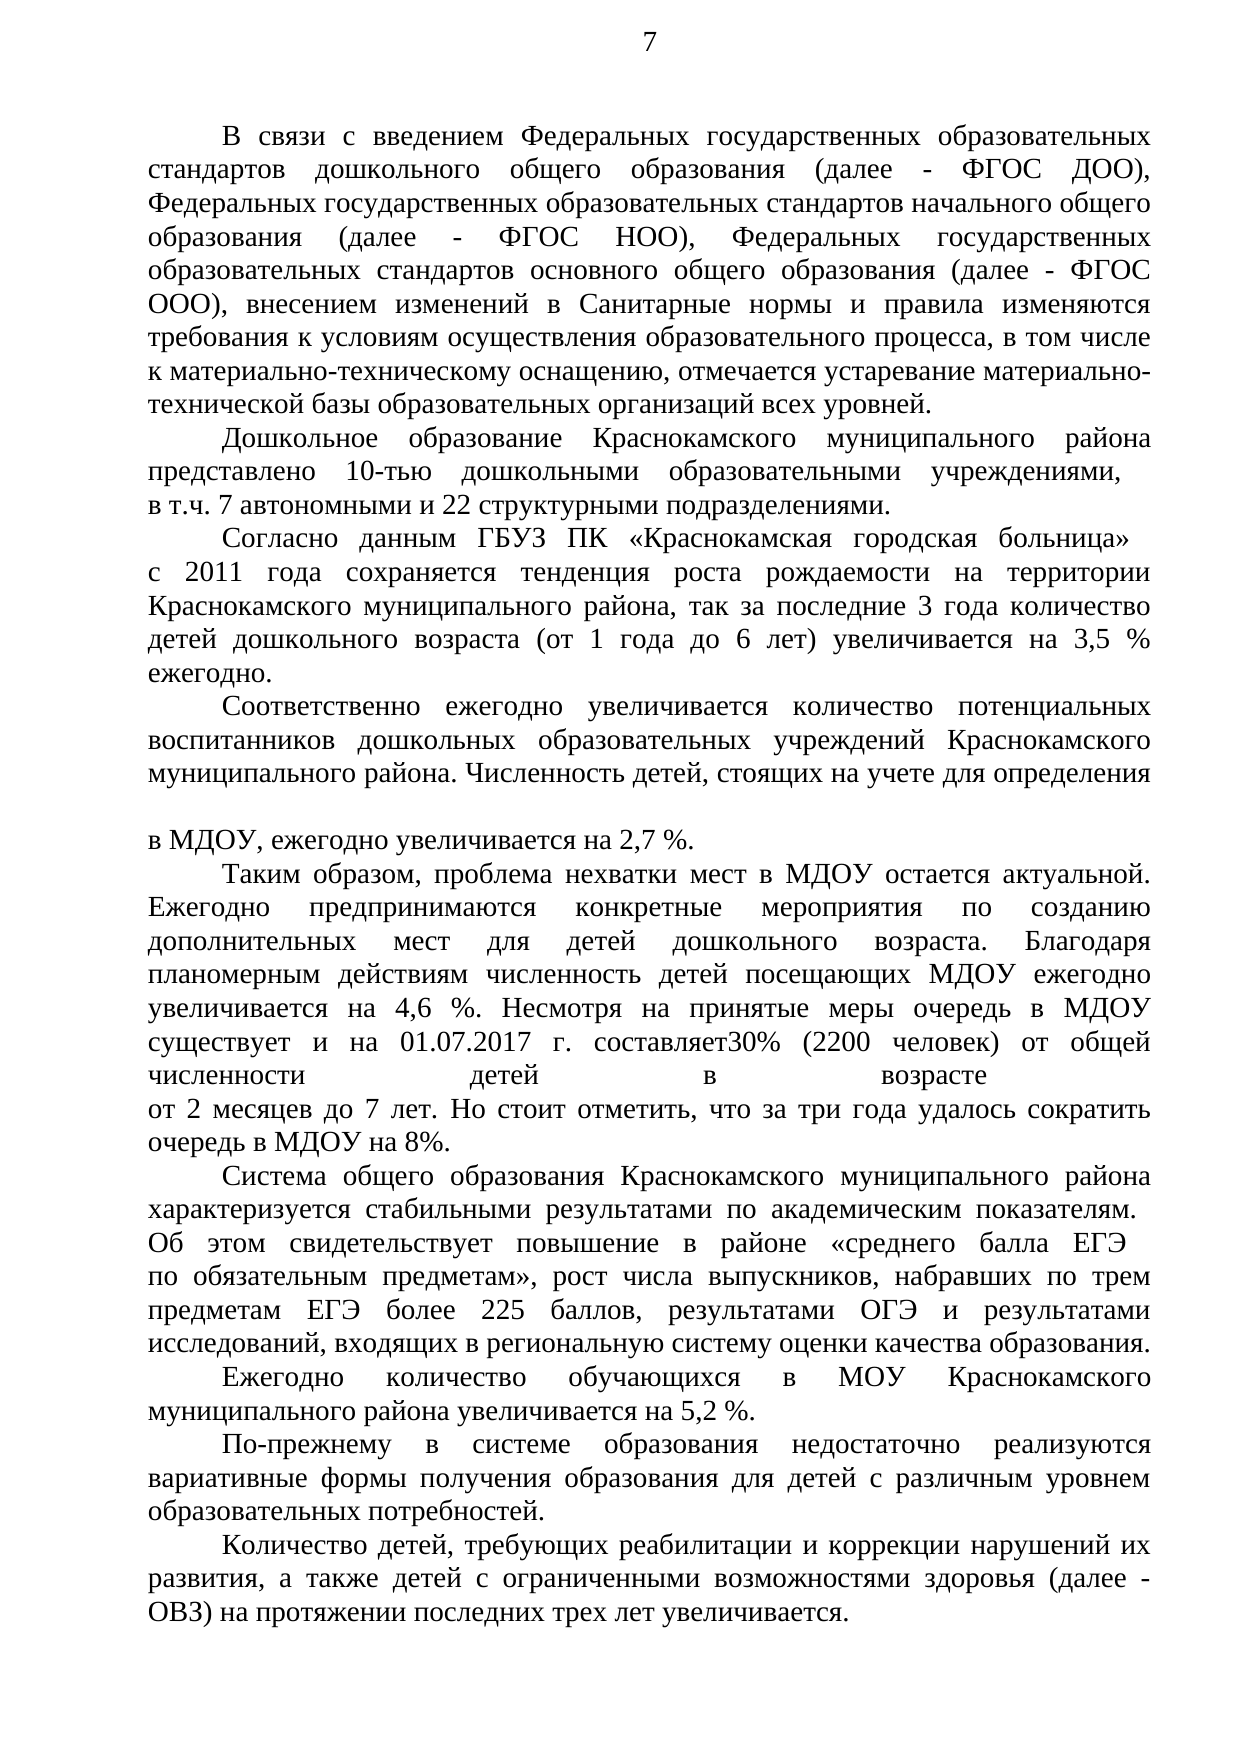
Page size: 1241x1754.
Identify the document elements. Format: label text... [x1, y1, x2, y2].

text Соответственно ежегодно увеличивается количество потенциальных воспитанников дошкольных образовательных учреждений Краснокамского муниципального района. Численность детей, стоящих на учете для определения в МДОУ, ежегодно увеличивается на 2,7 %. [148, 688, 1152, 856]
text Система общего образования Краснокамского муниципального района характеризуется стабильными результатами по академическим показателям. Об этом свидетельствует повышение в районе «среднего балла ЕГЭ по обязательным предметам», рост числа выпускников, набравших по трем предметам ЕГЭ более 225 баллов, результатами ОГЭ и результатами исследований, входящих в региональную систему оценки качества образования. [148, 1158, 1152, 1359]
text Дошкольное образование Краснокамского муниципального района представлено 10-тью дошкольными образовательными учреждениями, в т.ч. 7 автономными и 22 структурными подразделениями. [148, 420, 1152, 521]
text По-прежнему в системе образования недостаточно реализуются вариативные формы получения образования для детей с различным уровнем образовательных потребностей. [148, 1426, 1152, 1527]
text Таким образом, проблема нехватки мест в МДОУ остается актуальной. Ежегодно предпринимаются конкретные мероприятия по созданию дополнительных мест для детей дошкольного возраста. Благодаря планомерным действиям численность детей посещающих МДОУ ежегодно увеличивается на 4,6 %. Несмотря на принятые меры очередь в МДОУ существует и на 01.07.2017 г. составляет30% (2200 человек) от общей численности детей в возрасте от 2 месяцев до 7 лет. Но стоит отметить, что за три года удалось сократить очередь в МДОУ на 8%. [148, 856, 1152, 1158]
text Согласно данным ГБУЗ ПК «Краснокамская городская больница» с 2011 года сохраняется тенденция роста рождаемости на территории Краснокамского муниципального района, так за последние 3 года количество детей дошкольного возраста (от 1 года до 6 лет) увеличивается на 3,5 % ежегодно. [148, 521, 1152, 688]
text Ежегодно количество обучающихся в МОУ Краснокамского муниципального района увеличивается на 5,2 %. [148, 1359, 1152, 1426]
text Количество детей, требующих реабилитации и коррекции нарушений их развития, а также детей с ограниченными возможностями здоровья (далее - ОВЗ) на протяжении последних трех лет увеличивается. [148, 1527, 1152, 1627]
text В связи с введением Федеральных государственных образовательных стандартов дошкольного общего образования (далее - ФГОС ДОО), Федеральных государственных образовательных стандартов начального общего образования (далее - ФГОС НОО), Федеральных государственных образовательных стандартов основного общего образования (далее - ФГОС ООО), внесением изменений в Санитарные нормы и правила изменяются требования к условиям осуществления образовательного процесса, в том числе к материально-техническому оснащению, отмечается устаревание материально-технической базы образовательных организаций всех уровней. [148, 118, 1152, 420]
